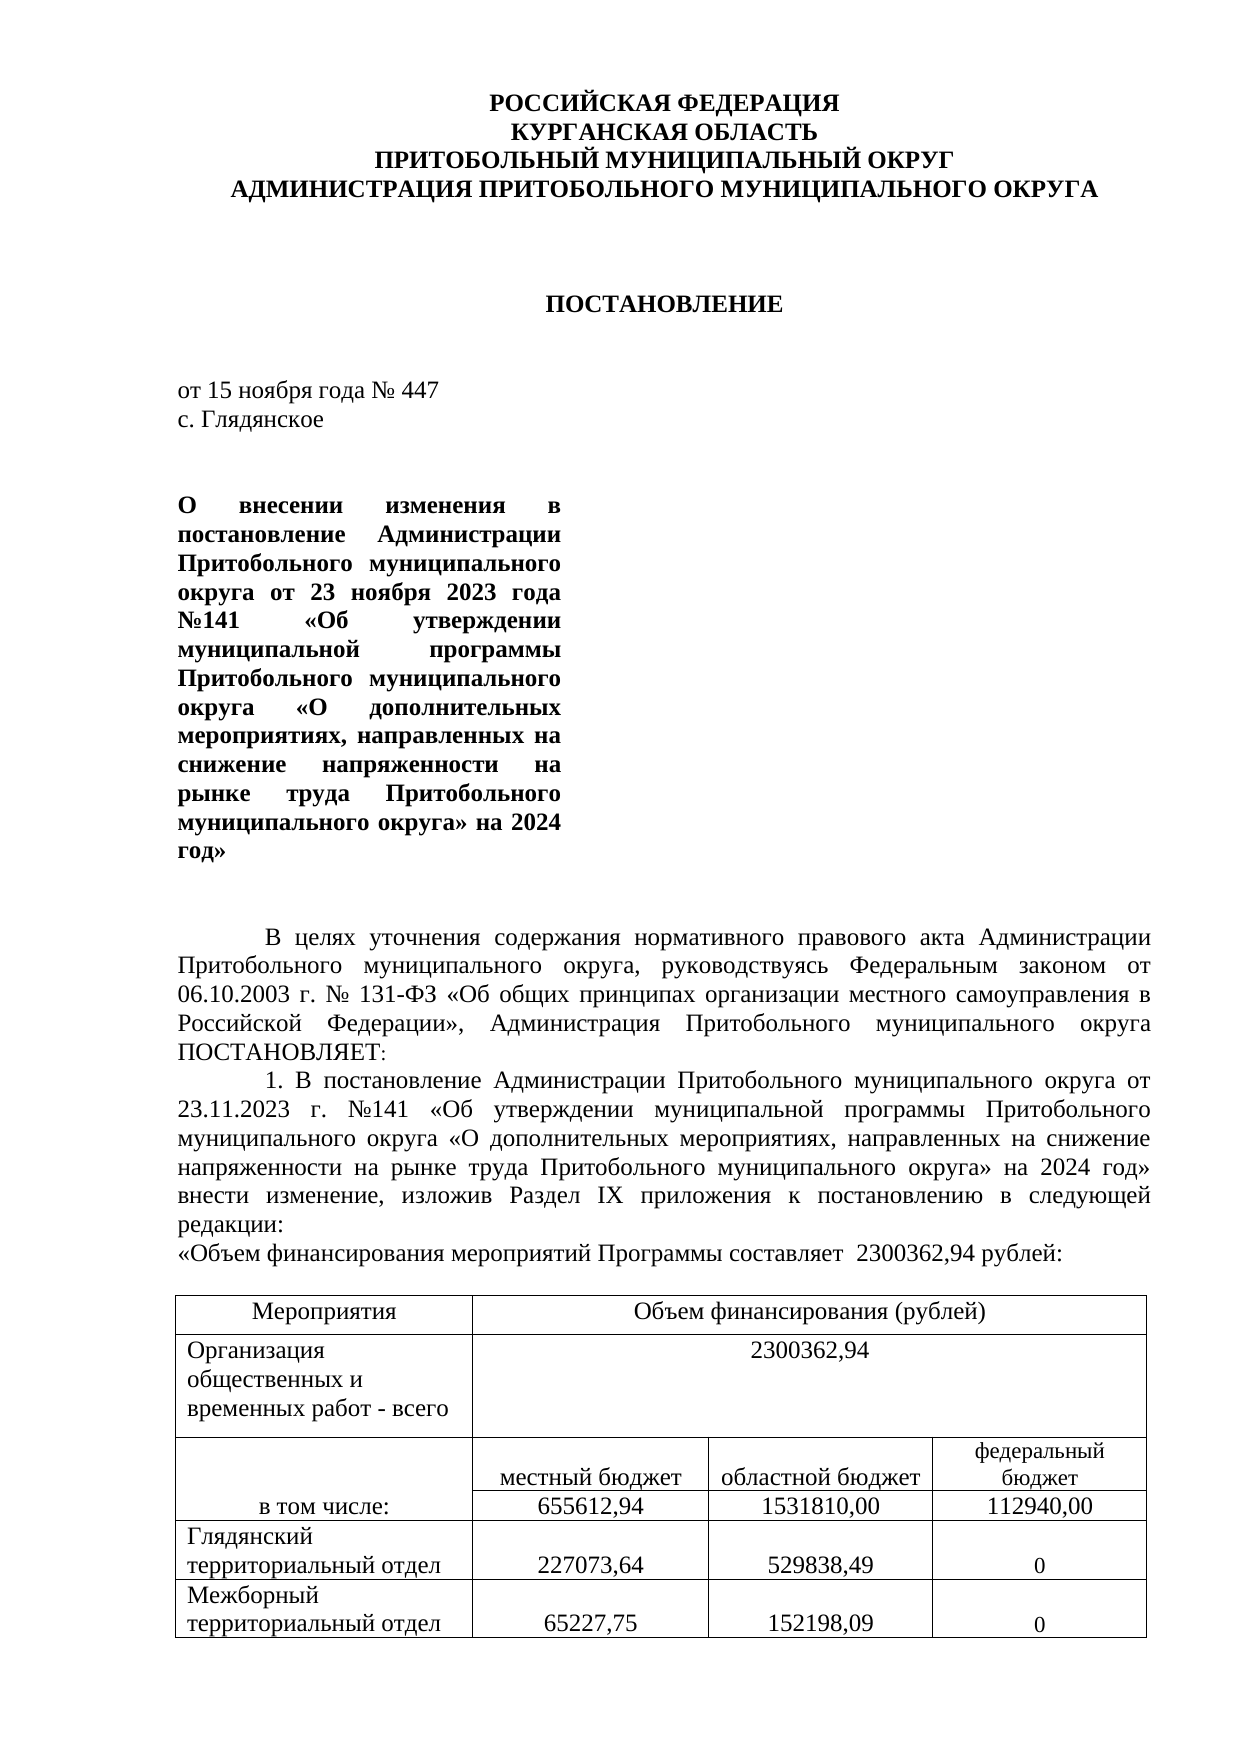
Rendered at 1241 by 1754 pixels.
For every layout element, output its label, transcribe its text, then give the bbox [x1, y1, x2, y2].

table_cell Глядянский территориальный отдел [176, 1521, 472, 1579]
text КУРГАНСКАЯ ОБЛАСТЬ [177, 117, 1152, 145]
table_cell 0 [933, 1521, 1146, 1579]
text от 15 ноября года № 447 [177, 375, 1152, 404]
table_cell 529838,49 [709, 1521, 932, 1579]
table_cell 2300362,94 [473, 1335, 1146, 1437]
text «Объем финансирования мероприятий Программы составляет 2300362,94 рублей: [177, 1238, 1152, 1267]
table_cell в том числе: [176, 1438, 472, 1520]
text О внесении изменения в постановление Администрации Притобольного муниципального округа от 23 ноября 2023 года №141 «Об утверждении муниципальной программы Притобольного муниципального округа «О дополнительных мероприятиях, направленных на снижение напряженности на рынке труда Притобольного муниципального округа» на 2024 год» [177, 490, 561, 864]
table_cell областной бюджет [709, 1438, 932, 1490]
table_cell федеральный бюджет [933, 1438, 1146, 1490]
table_header Объем финансирования (рублей) [473, 1296, 1146, 1334]
table_cell 112940,00 [933, 1491, 1146, 1520]
table_cell 655612,94 [473, 1491, 708, 1520]
text ПОСТАНОВЛЕНИЕ [177, 289, 1152, 318]
text 1. В постановление Администрации Притобольного муниципального округа от 23.11.2023 г. №141 «Об утверждении муниципальной программы Притобольного муниципального округа «О дополнительных мероприятиях, направленных на снижение напряженности на рынке труда Притобольного муниципального округа» на 2024 год» внести изменение, изложив Раздел IX приложения к постановлению в следующей редакции: [177, 1065, 1152, 1238]
text РОССИЙСКАЯ ФЕДЕРАЦИЯ [177, 88, 1152, 117]
text АДМИНИСТРАЦИЯ ПРИТОБОЛЬНОГО МУНИЦИПАЛЬНОГО ОКРУГА [177, 174, 1152, 203]
table_cell 65227,75 [473, 1580, 708, 1637]
table_cell Межборный территориальный отдел [176, 1580, 472, 1637]
text ПРИТОБОЛЬНЫЙ МУНИЦИПАЛЬНЫЙ ОКРУГ [177, 145, 1152, 174]
table_cell Организация общественных и временных работ - всего [176, 1335, 472, 1437]
table_cell 227073,64 [473, 1521, 708, 1579]
text с. Глядянское [177, 404, 1152, 433]
table_cell 1531810,00 [709, 1491, 932, 1520]
table_header Мероприятия [176, 1296, 472, 1334]
table_cell местный бюджет [473, 1438, 708, 1490]
table_cell 152198,09 [709, 1580, 932, 1637]
text В целях уточнения содержания нормативного правового акта Администрации Притобольного муниципального округа, руководствуясь Федеральным законом от 06.10.2003 г. № 131-ФЗ «Об общих принципах организации местного самоуправления в Российской Федерации», Администрация Притобольного муниципального округа ПОСТАНОВЛЯЕТ: [177, 922, 1152, 1065]
table_cell 0 [933, 1580, 1146, 1637]
